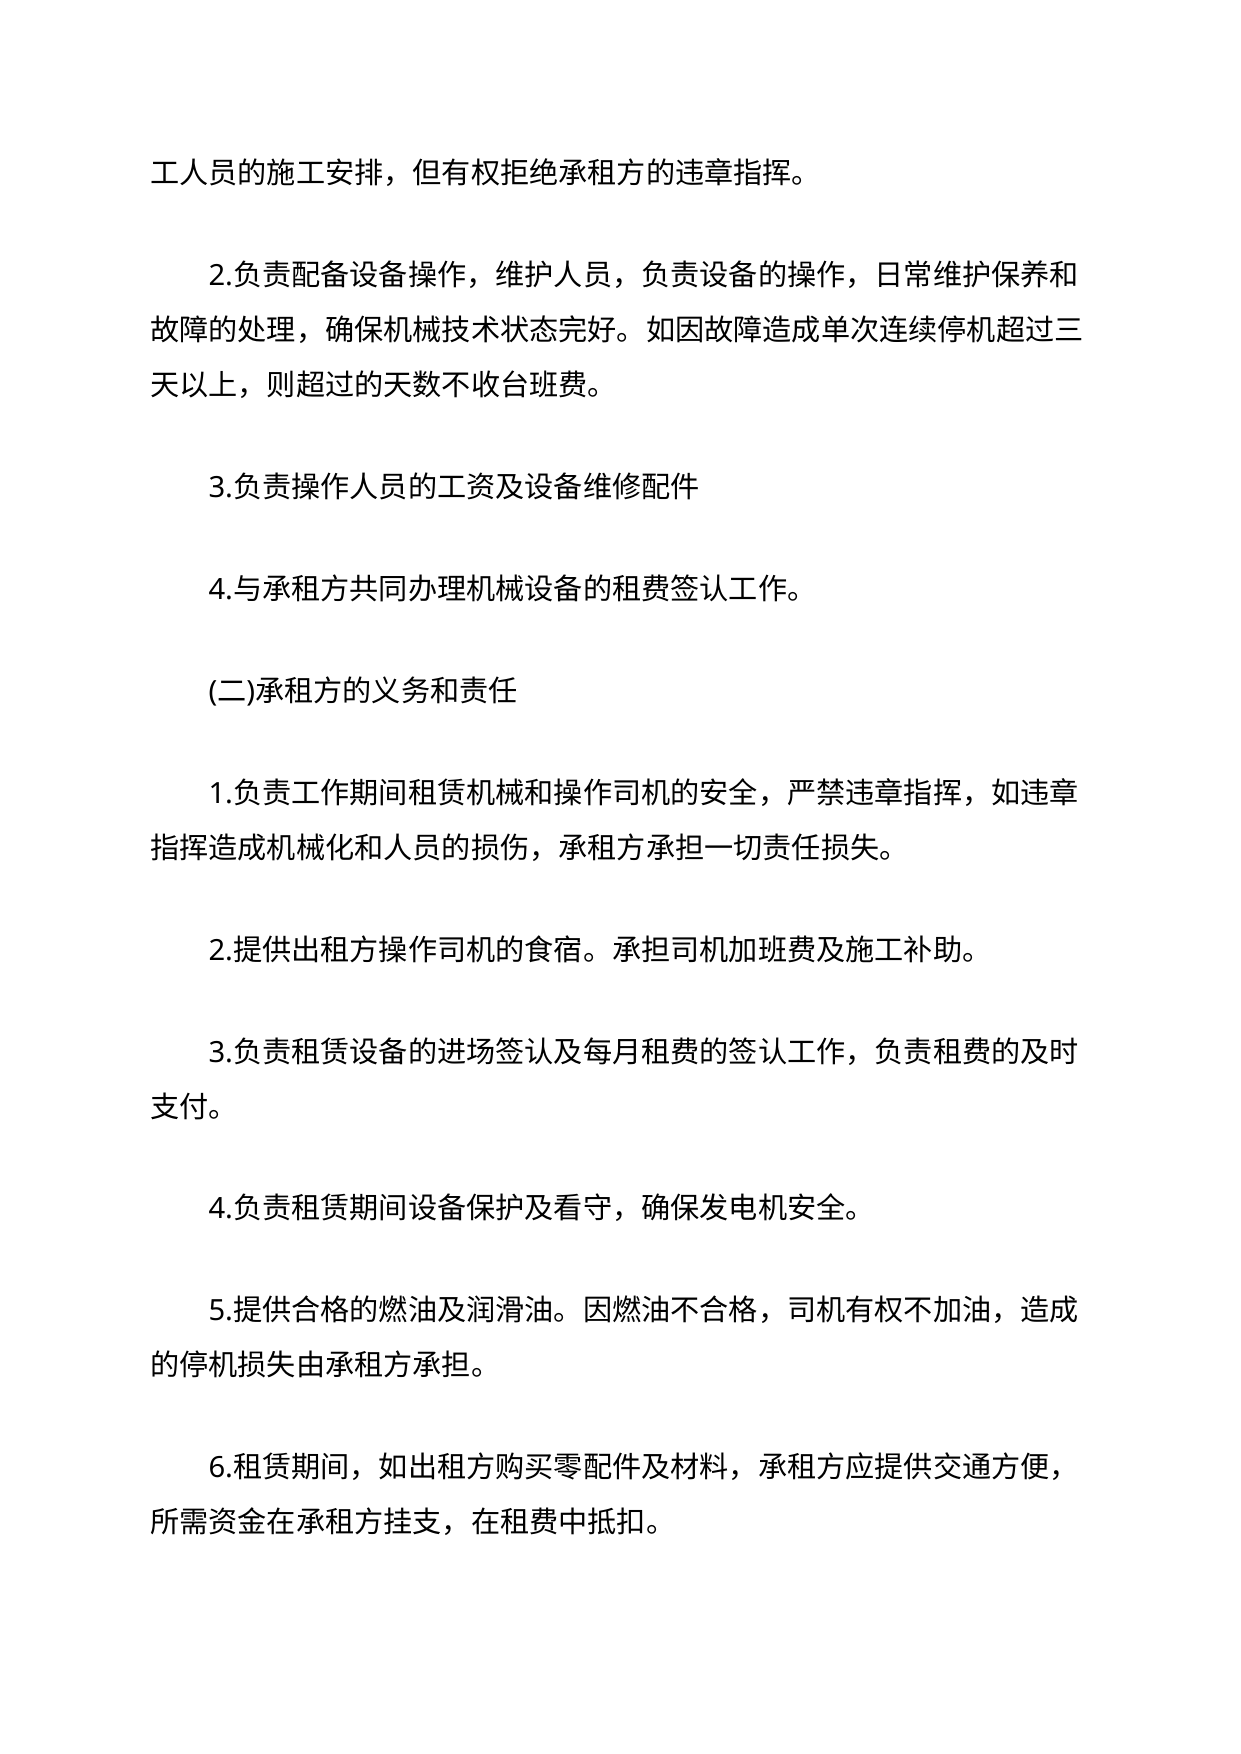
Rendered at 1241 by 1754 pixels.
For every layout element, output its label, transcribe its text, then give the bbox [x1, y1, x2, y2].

text 2.提供出租方操作司机的食宿。承担司机加班费及施工补助。 [150, 926, 1090, 968]
text 3.负责操作人员的工资及设备维修配件 [150, 463, 1090, 506]
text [150, 150, 1090, 192]
text 6.租赁期间，如出租方购买零配件及材料，承租方应提供交通方便，所需资金在承租方挂支，在租费中抵扣。 [150, 1444, 1090, 1541]
text 2.负责配备设备操作，维护人员，负责设备的操作，日常维护保养和故障的处理，确保机械技术状态完好。如因故障造成单次连续停机超过三天以上，则超过的天数不收台班费。 [150, 252, 1090, 404]
text 1.负责工作期间租赁机械和操作司机的安全，严禁违章指挥，如违章指挥造成机械化和人员的损伤，承租方承担一切责任损失。 [150, 769, 1090, 867]
text 5.提供合格的燃油及润滑油。因燃油不合格，司机有权不加油，造成的停机损失由承租方承担。 [150, 1287, 1090, 1384]
text 4.与承租方共同办理机械设备的租费签认工作。 [150, 565, 1090, 608]
text 3.负责租赁设备的进场签认及每月租费的签认工作，负责租费的及时支付。 [150, 1028, 1090, 1125]
text 4.负责租赁期间设备保护及看守，确保发电机安全。 [150, 1185, 1090, 1227]
text (二)承租方的义务和责任 [150, 667, 1090, 710]
